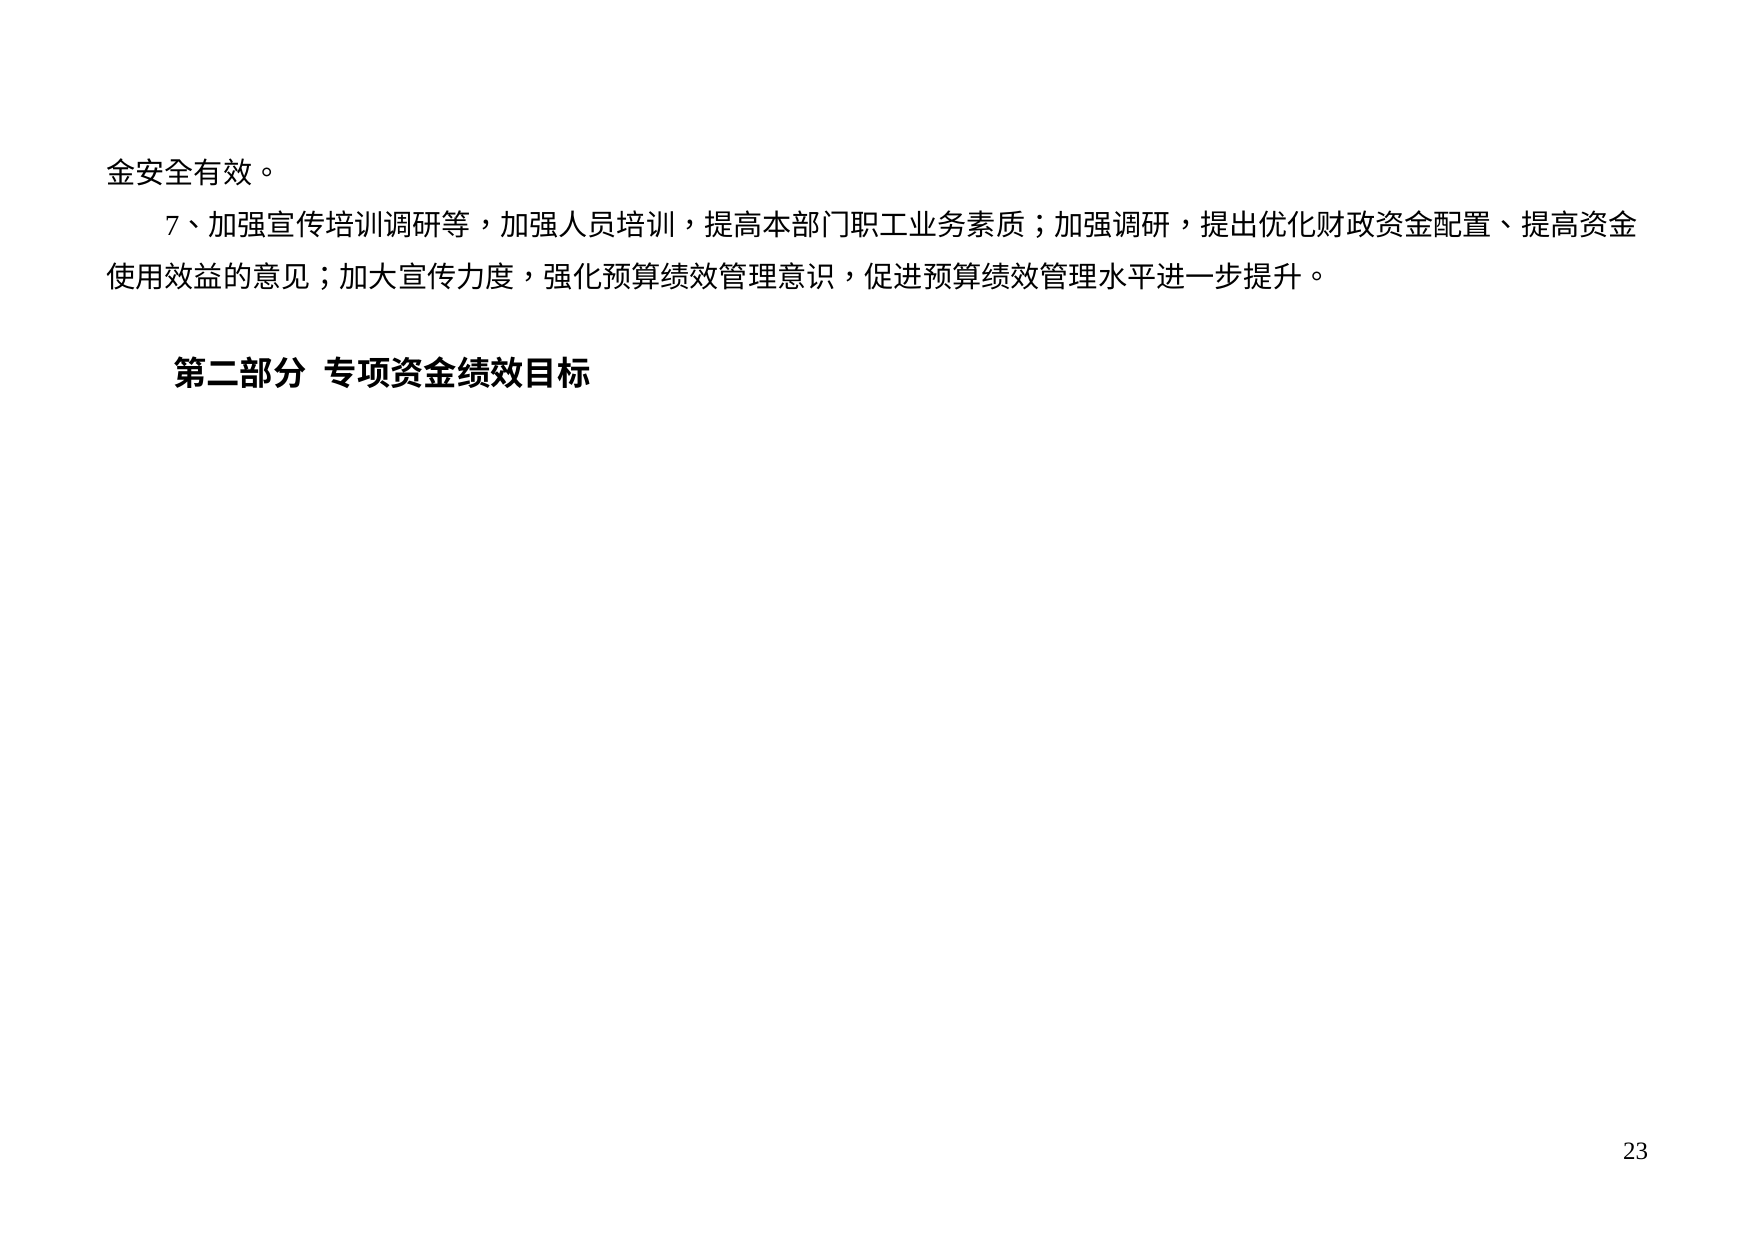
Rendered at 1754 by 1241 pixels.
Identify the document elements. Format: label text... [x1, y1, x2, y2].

text 第二部分 专项资金绩效目标 [106, 350, 1648, 396]
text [106, 142, 1648, 194]
text 7、加强宣传培训调研等，加强人员培训，提高本部门职工业务素质；加强调研，提出优化财政资金配置、提高资金使用效益的意见；加大宣传力度，强化预算绩效管理意识，促进预算绩效管理水平进一步提升。 [106, 194, 1648, 298]
